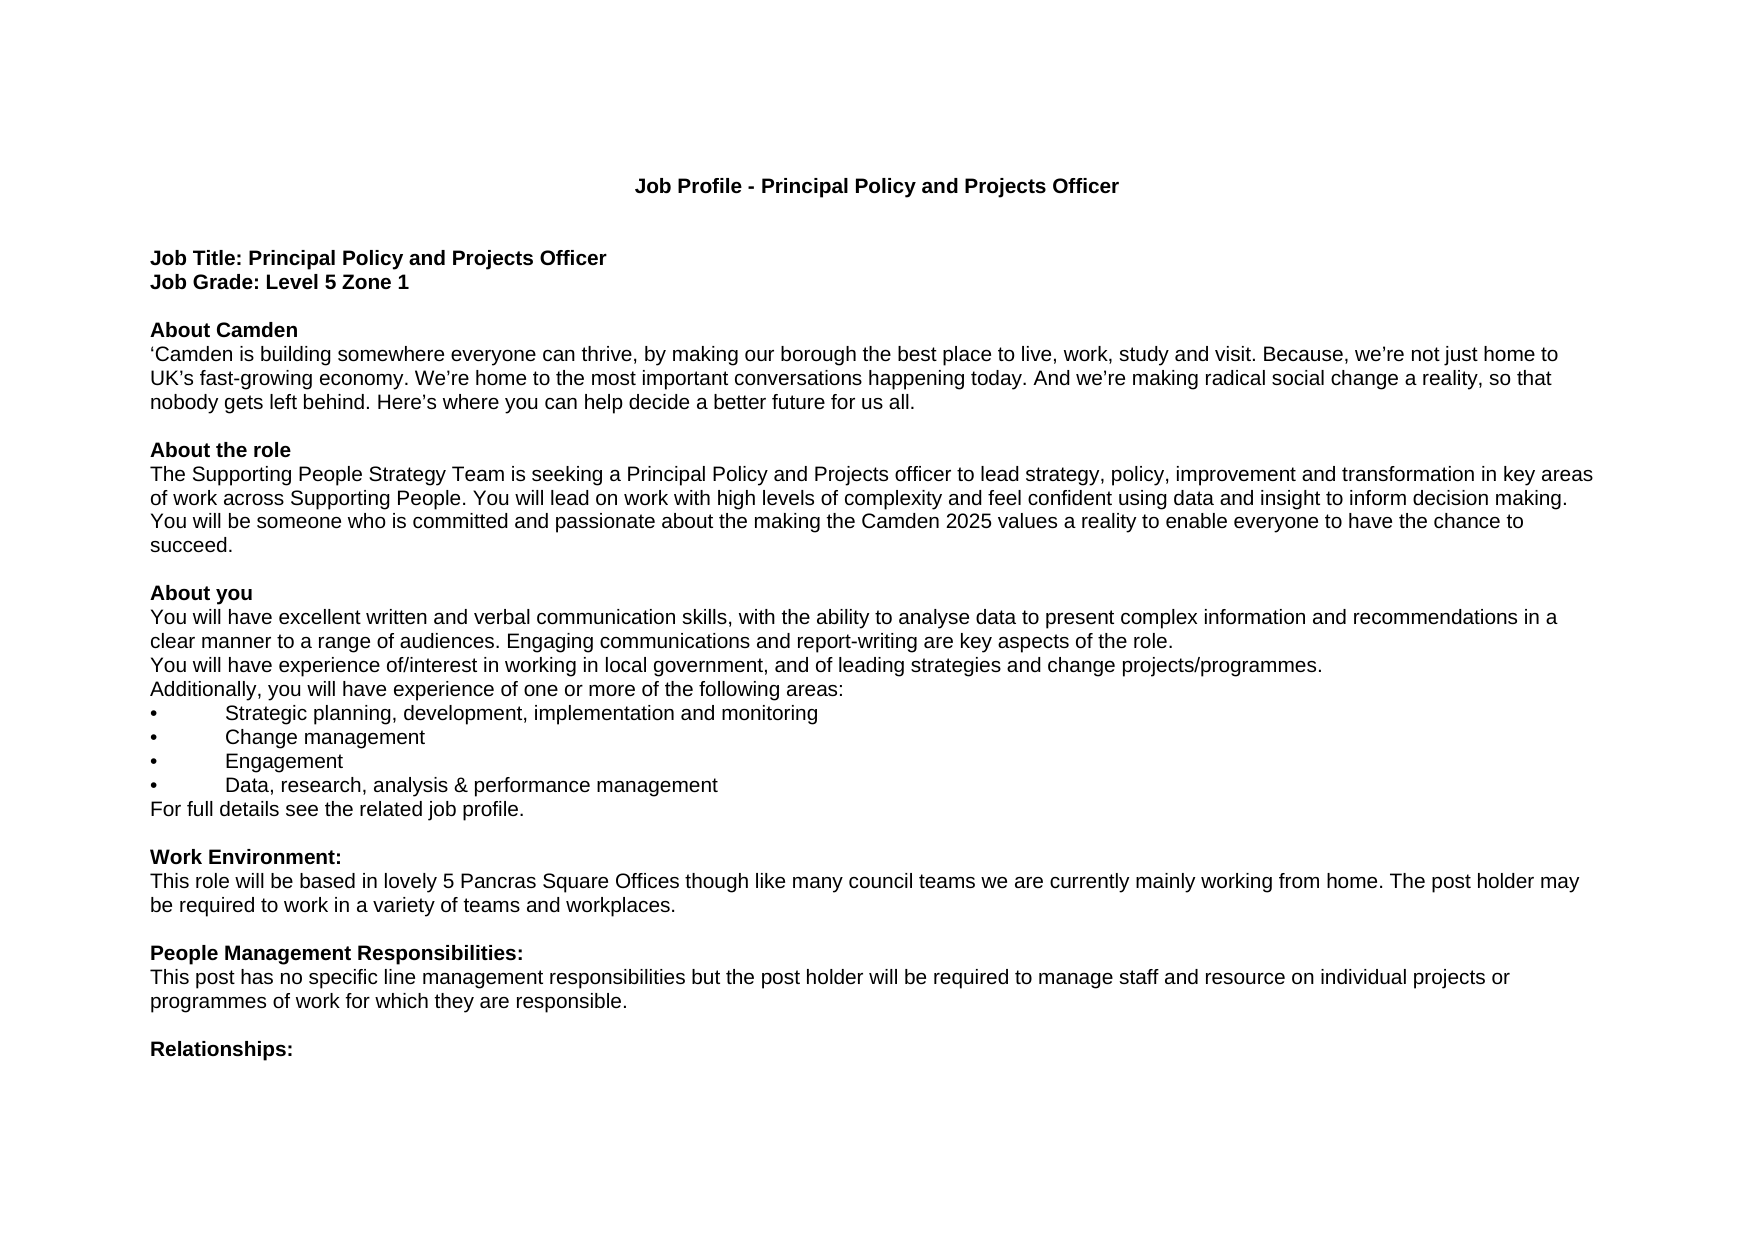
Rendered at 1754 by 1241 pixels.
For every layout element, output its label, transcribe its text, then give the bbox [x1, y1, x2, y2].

text • Change management [150, 725, 1604, 749]
list About you [150, 581, 1604, 605]
text Relationships: [150, 1036, 1604, 1060]
text The Supporting People Strategy Team is seeking a Principal Policy and Projects officer to lead strategy, policy, improvement and transformation in key areas of work across Supporting People. You will lead on work with high levels of complexity and feel confident using data and insight to inform decision making. You will be someone who is committed and passionate about the making the Camden 2025 values a reality to enable everyone to have the chance to succeed. [150, 461, 1604, 557]
text About Camden [150, 318, 1604, 342]
list ‘Camden is building somewhere everyone can thrive, by making our borough the best place to live, work, study and visit. Because, we’re not just home to UK’s fast-growing economy. We’re home to the most important conversations happening today. And we’re making radical social change a reality, so that nobody gets left behind. Here’s where you can help decide a better future for us all. [150, 342, 1604, 413]
text Job Title: Principal Policy and Projects Officer [150, 246, 1604, 270]
text Job Grade: Level 5 Zone 1 [150, 270, 1604, 294]
text You will have experience of/interest in working in local government, and of leading strategies and change projects/programmes. [150, 653, 1604, 677]
text This role will be based in lovely 5 Pancras Square Offices though like many council teams we are currently mainly working from home. The post holder may be required to work in a variety of teams and workplaces. [150, 869, 1604, 917]
text This post has no specific line management responsibilities but the post holder will be required to manage staff and resource on individual projects or programmes of work for which they are responsible. [150, 964, 1604, 1012]
text • Data, research, analysis & performance management [150, 773, 1604, 797]
text Job Profile - Principal Policy and Projects Officer [150, 174, 1604, 198]
text You will have excellent written and verbal communication skills, with the ability to analyse data to present complex information and recommendations in a clear manner to a range of audiences. Engaging communications and report-writing are key aspects of the role. [150, 605, 1604, 653]
text About the role [150, 437, 1604, 461]
text For full details see the related job profile. [150, 797, 1604, 821]
text Additionally, you will have experience of one or more of the following areas: [150, 677, 1604, 701]
text People Management Responsibilities: [150, 941, 1604, 964]
text Work Environment: [150, 845, 1604, 869]
text • Strategic planning, development, implementation and monitoring [150, 701, 1604, 725]
text • Engagement [150, 749, 1604, 773]
